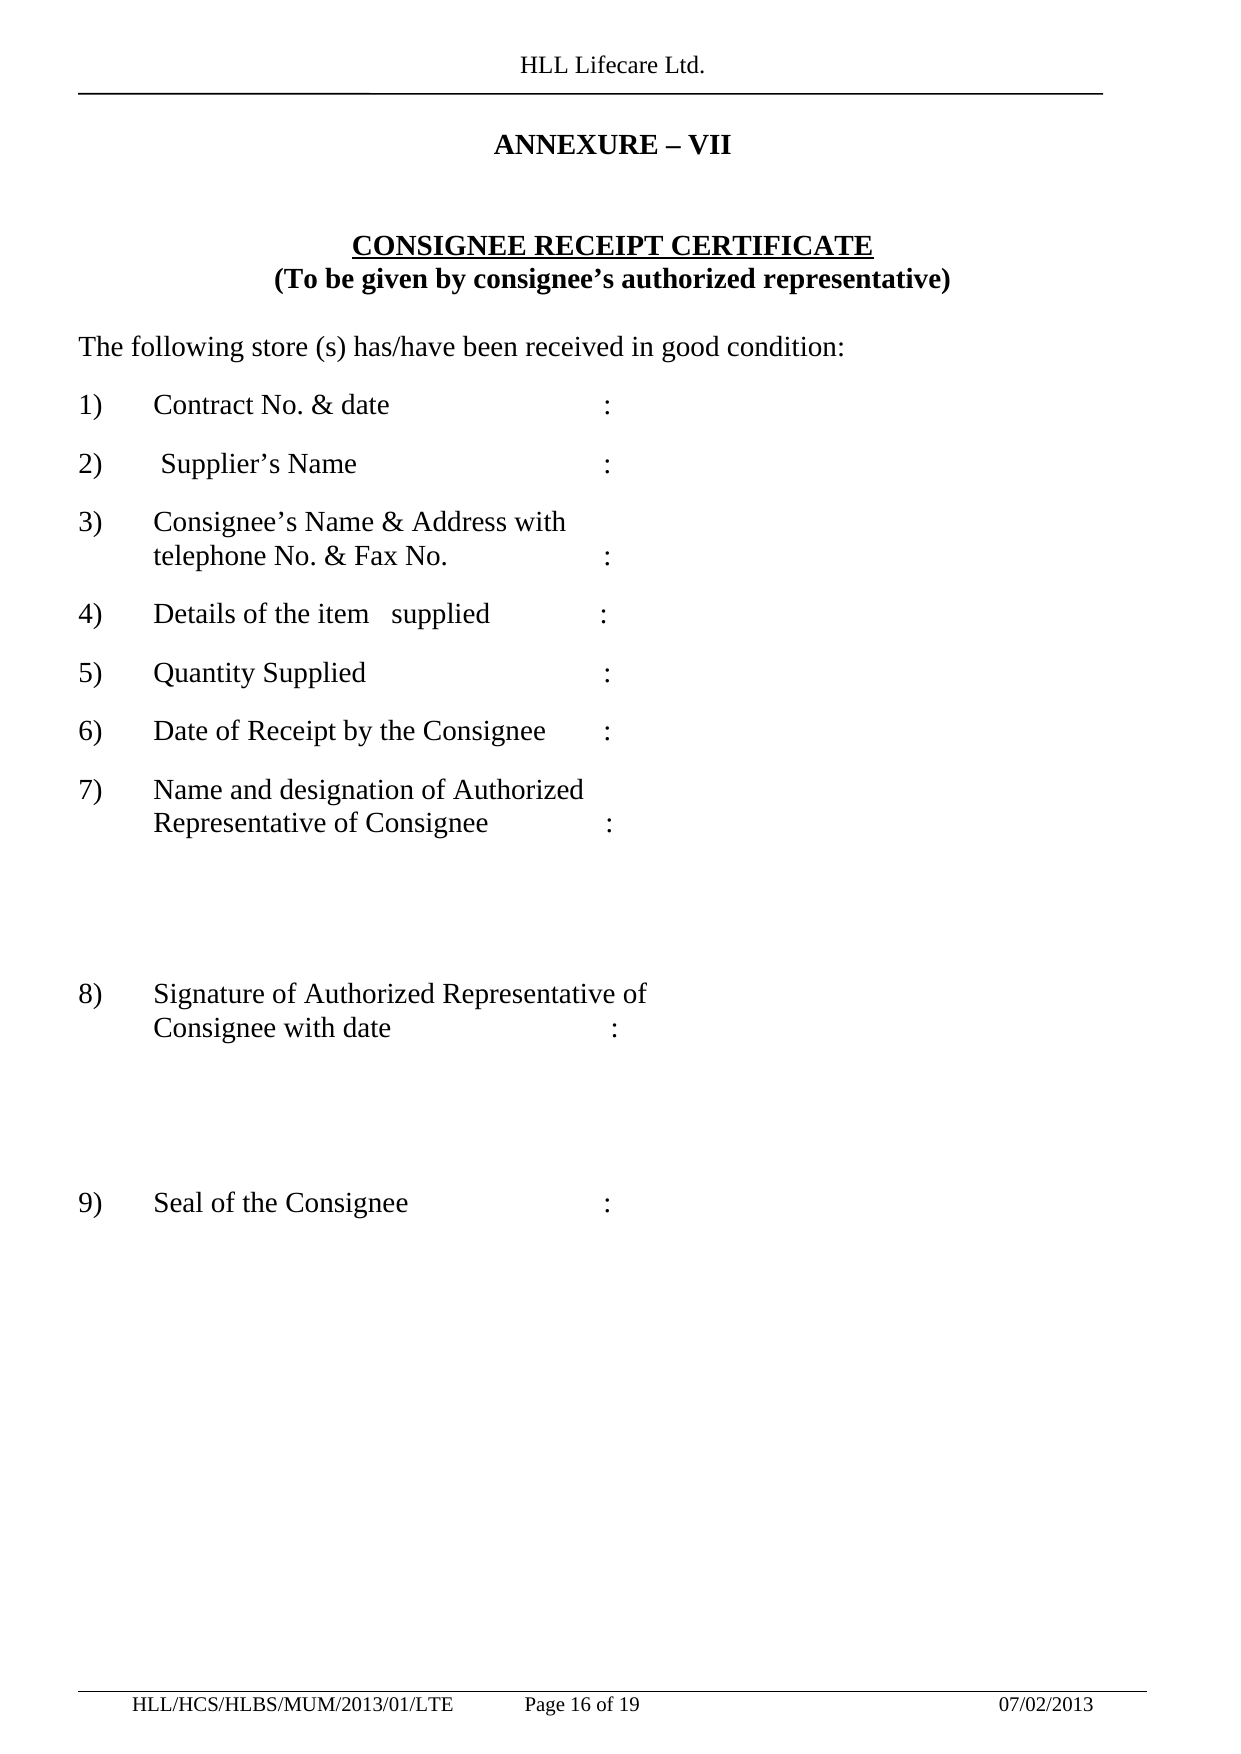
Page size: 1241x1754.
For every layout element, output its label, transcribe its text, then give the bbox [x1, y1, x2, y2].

list Quantity Supplied : [78, 655, 1147, 688]
text (To be given by consignee’s authorized representative) [78, 262, 1147, 295]
text ANNEXURE – VII [78, 127, 1147, 161]
list Consignee’s Name & Address with telephone No. & Fax No. : [78, 504, 635, 571]
list Signature of Authorized Representative of Consignee with date : [78, 976, 647, 1043]
text CONSIGNEE RECEIPT CERTIFICATE [78, 228, 1147, 262]
list Seal of the Consignee : [78, 1186, 1147, 1219]
list Contract No. & date : [78, 387, 1147, 421]
list Supplier’s Name : [78, 446, 1147, 479]
list Name and designation of Authorized Representative of Consignee : [78, 772, 647, 839]
list Details of the item supplied : [78, 596, 635, 630]
text The following store (s) has/have been received in good condition: [78, 329, 1147, 362]
list Date of Receipt by the Consignee : [78, 713, 1147, 747]
